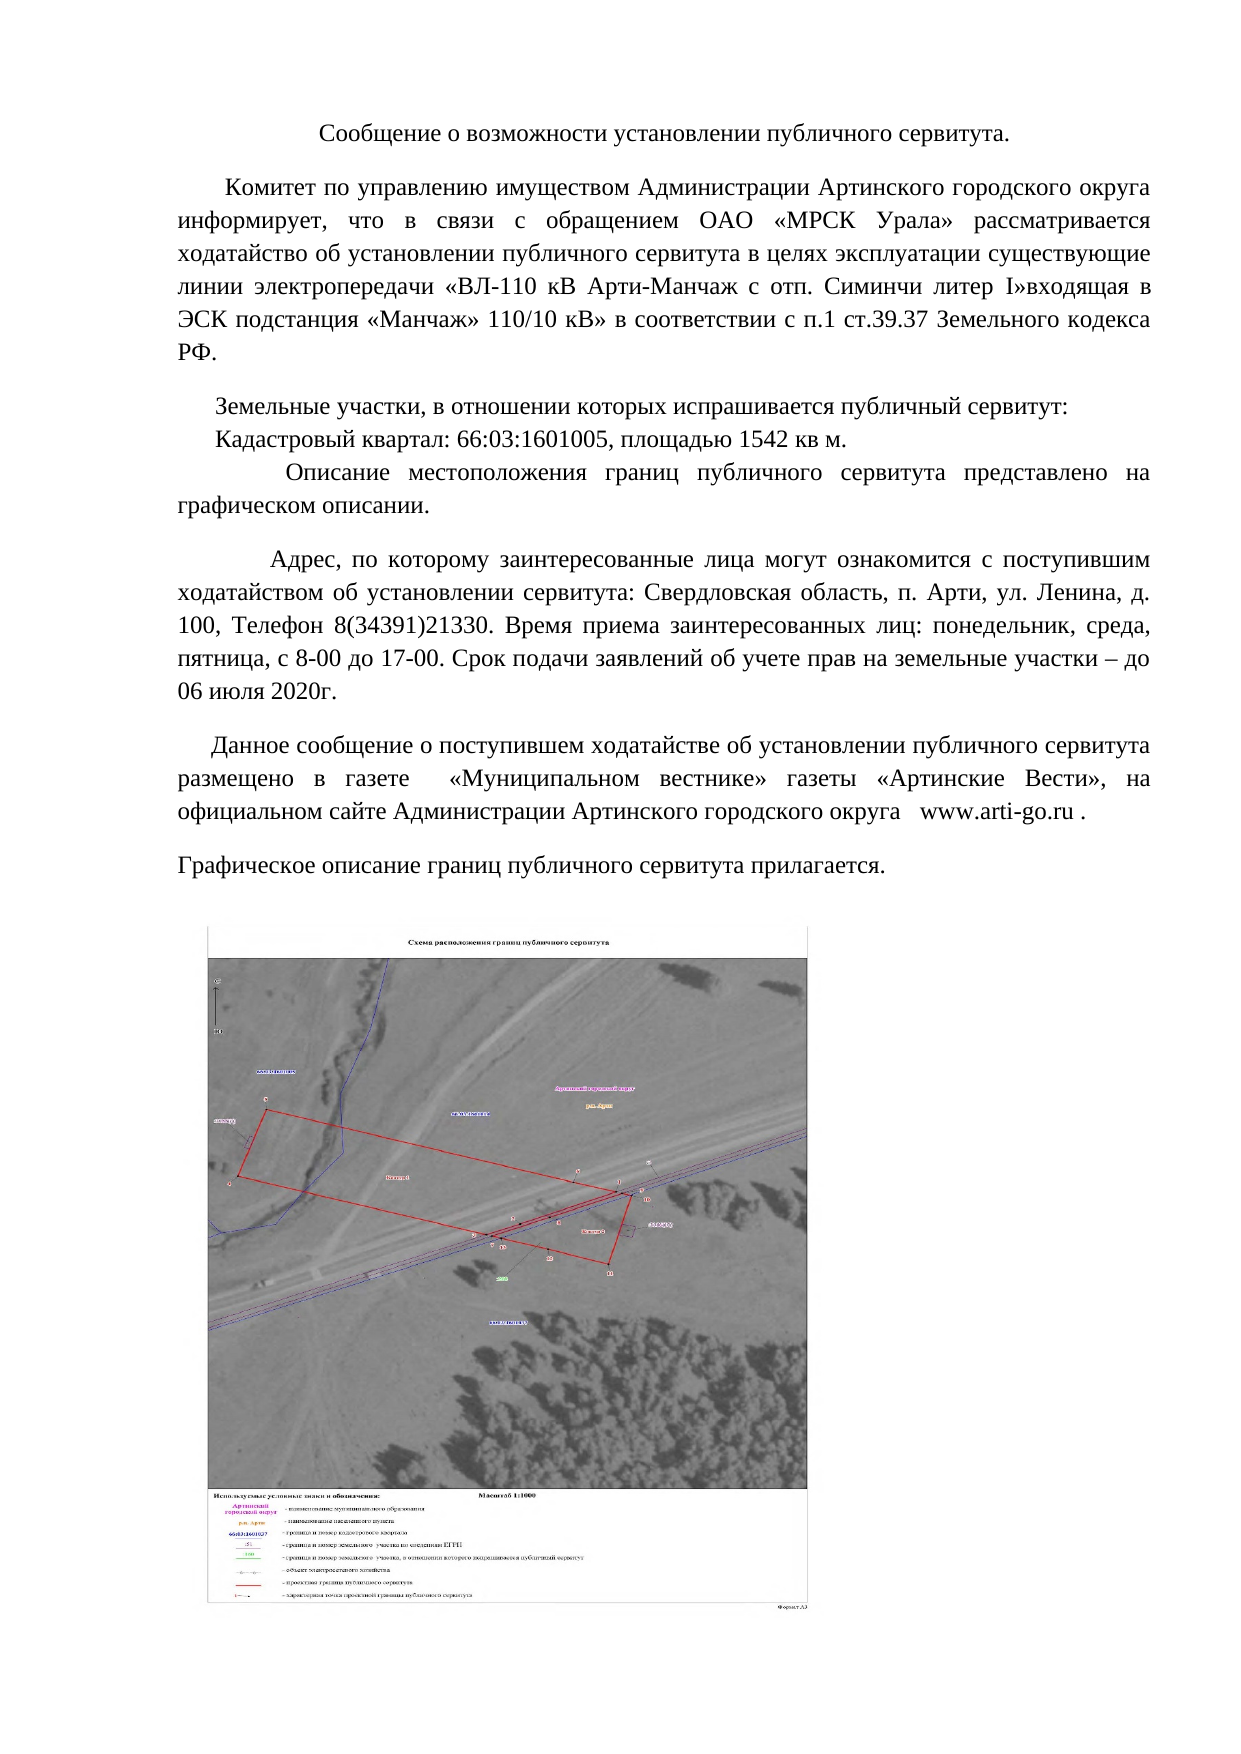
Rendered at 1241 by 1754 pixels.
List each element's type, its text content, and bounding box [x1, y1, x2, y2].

text Данное сообщение о поступившем ходатайстве об установлении публичного сервитута размещено в газете «Муниципальном вестнике» газеты «Артинские Вести», на официальном сайте Администрации Артинского городского округа www.arti-go.ru . [177, 730, 1152, 824]
text Графическое описание границ публичного сервитута прилагается. [177, 850, 1152, 878]
text Описание местоположения границ публичного сервитута представлено на графическом описании. [177, 457, 1152, 519]
picture [177, 903, 824, 1618]
text Адрес, по которому заинтересованные лица могут ознакомится с поступившим ходатайством об установлении сервитута: Свердловская область, п. Арти, ул. Ленина, д. 100, Телефон 8(34391)21330. Время приема заинтересованных лиц: понедельник, среда, пятница, с 8-00 до 17-00. Срок подачи заявлений об учете прав на земельные участки – до 06 июля 2020г. [177, 544, 1152, 705]
text Сообщение о возможности установлении публичного сервитута. [177, 118, 1152, 147]
text Земельные участки, в отношении которых испрашивается публичный сервитут: [177, 391, 1152, 420]
text Комитет по управлению имуществом Администрации Артинского городского округа информирует, что в связи с обращением ОАО «МРСК Урала» рассматривается ходатайство об установлении публичного сервитута в целях эксплуатации существующие линии электропередачи «ВЛ-110 кВ Арти-Манчаж с отп. Симинчи литер I»входящая в ЭСК подстанция «Манчаж» 110/10 кВ» в соответствии с п.1 ст.39.37 Земельного кодекса РФ. [177, 172, 1152, 366]
text Кадастровый квартал: 66:03:1601005, площадью 1542 кв м. [177, 424, 1152, 453]
